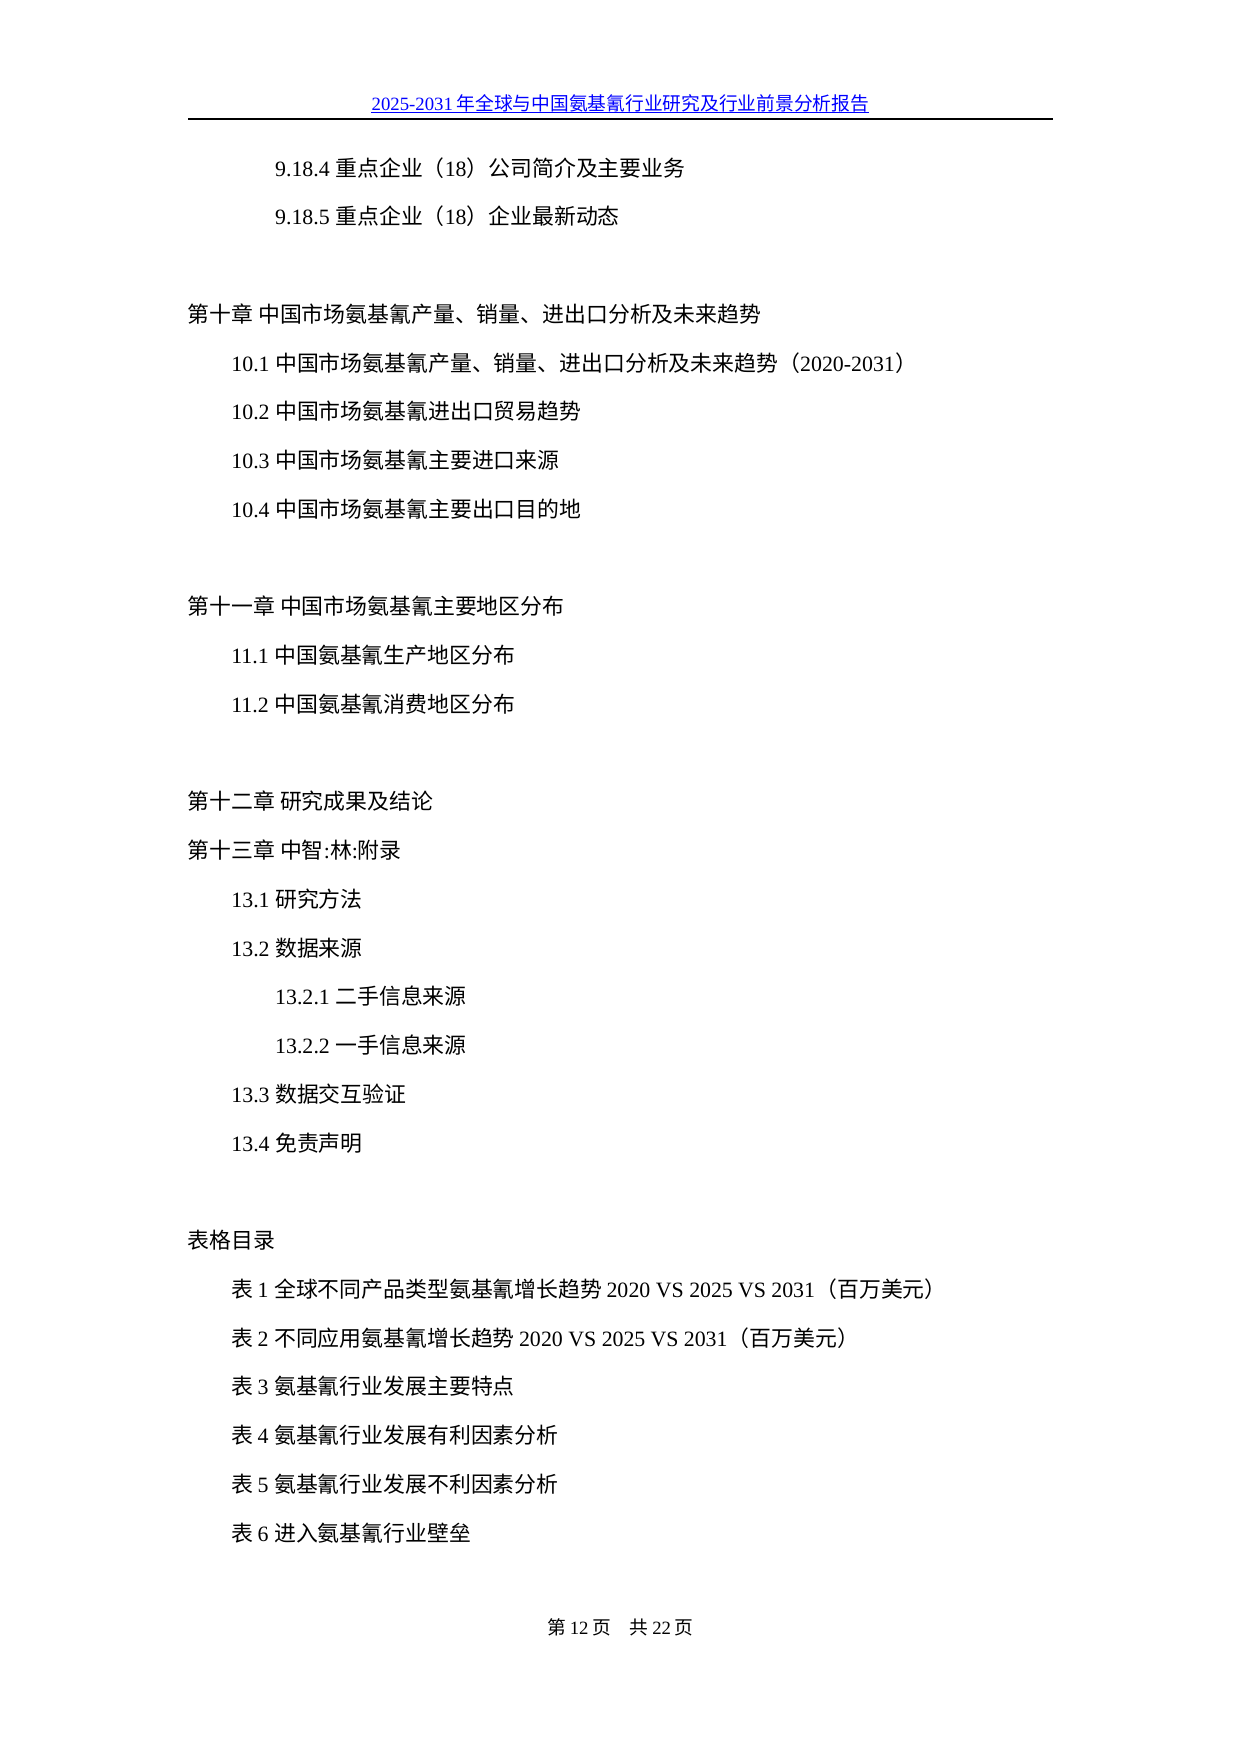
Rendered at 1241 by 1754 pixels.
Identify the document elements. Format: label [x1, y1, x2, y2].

text [187, 150, 1053, 1548]
